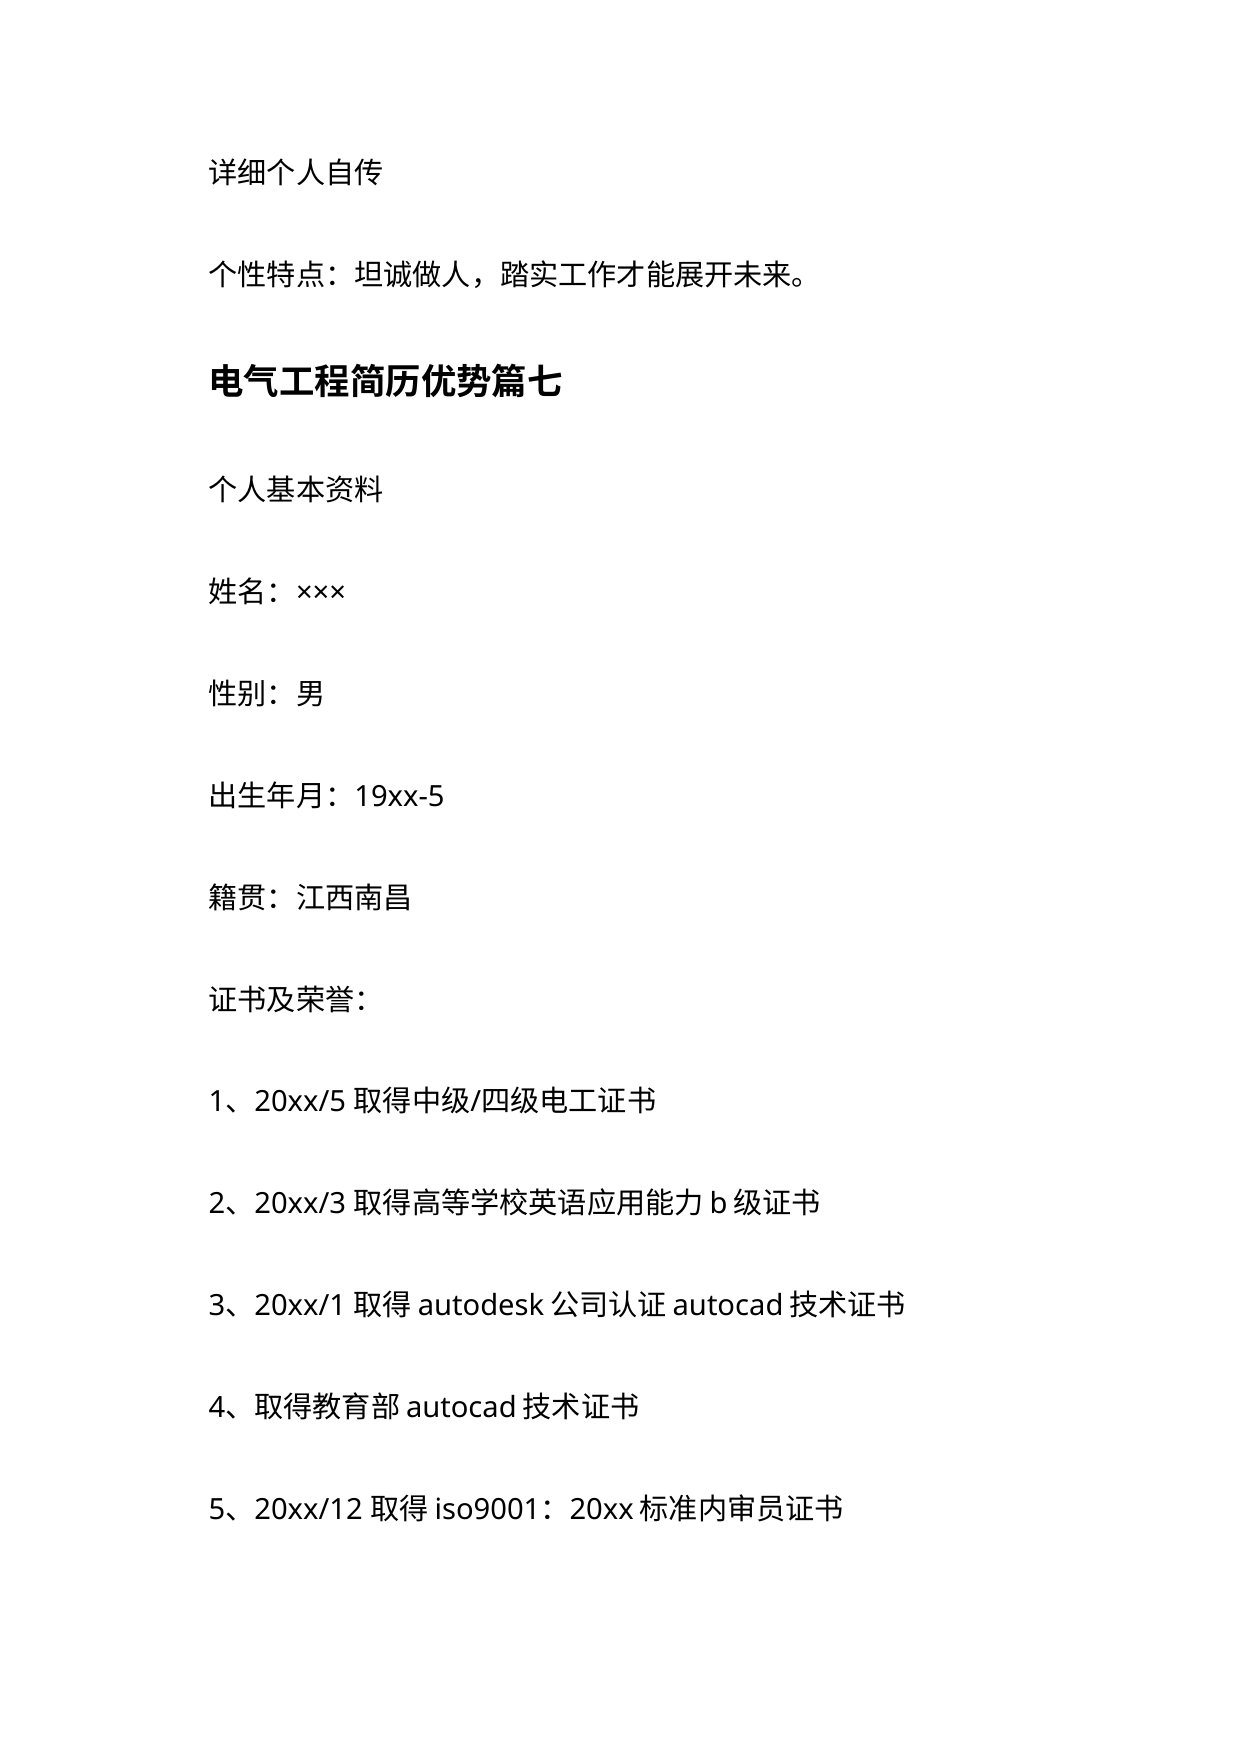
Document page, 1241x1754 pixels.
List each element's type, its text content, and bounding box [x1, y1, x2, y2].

text 3、20xx/1 取得autodesk公司认证autocad技术证书 [150, 1282, 1090, 1324]
text 籍贯：江西南昌 [150, 874, 1090, 917]
text 5、20xx/12 取得iso9001：20xx标准内审员证书 [150, 1486, 1090, 1528]
text 个人基本资料 [150, 467, 1090, 509]
text 1、20xx/5 取得中级/四级电工证书 [150, 1078, 1090, 1120]
text 详细个人自传 [150, 150, 1090, 192]
text 性别：男 [150, 671, 1090, 713]
text 个性特点：坦诚做人，踏实工作才能展开未来。 [150, 252, 1090, 294]
text 2、20xx/3 取得高等学校英语应用能力b级证书 [150, 1180, 1090, 1222]
text 4、取得教育部autocad技术证书 [150, 1384, 1090, 1426]
text 电气工程简历优势篇七 [150, 353, 1090, 405]
text 证书及荣誉： [150, 976, 1090, 1018]
text 姓名：××× [150, 569, 1090, 611]
text 出生年月：19xx-5 [150, 772, 1090, 815]
